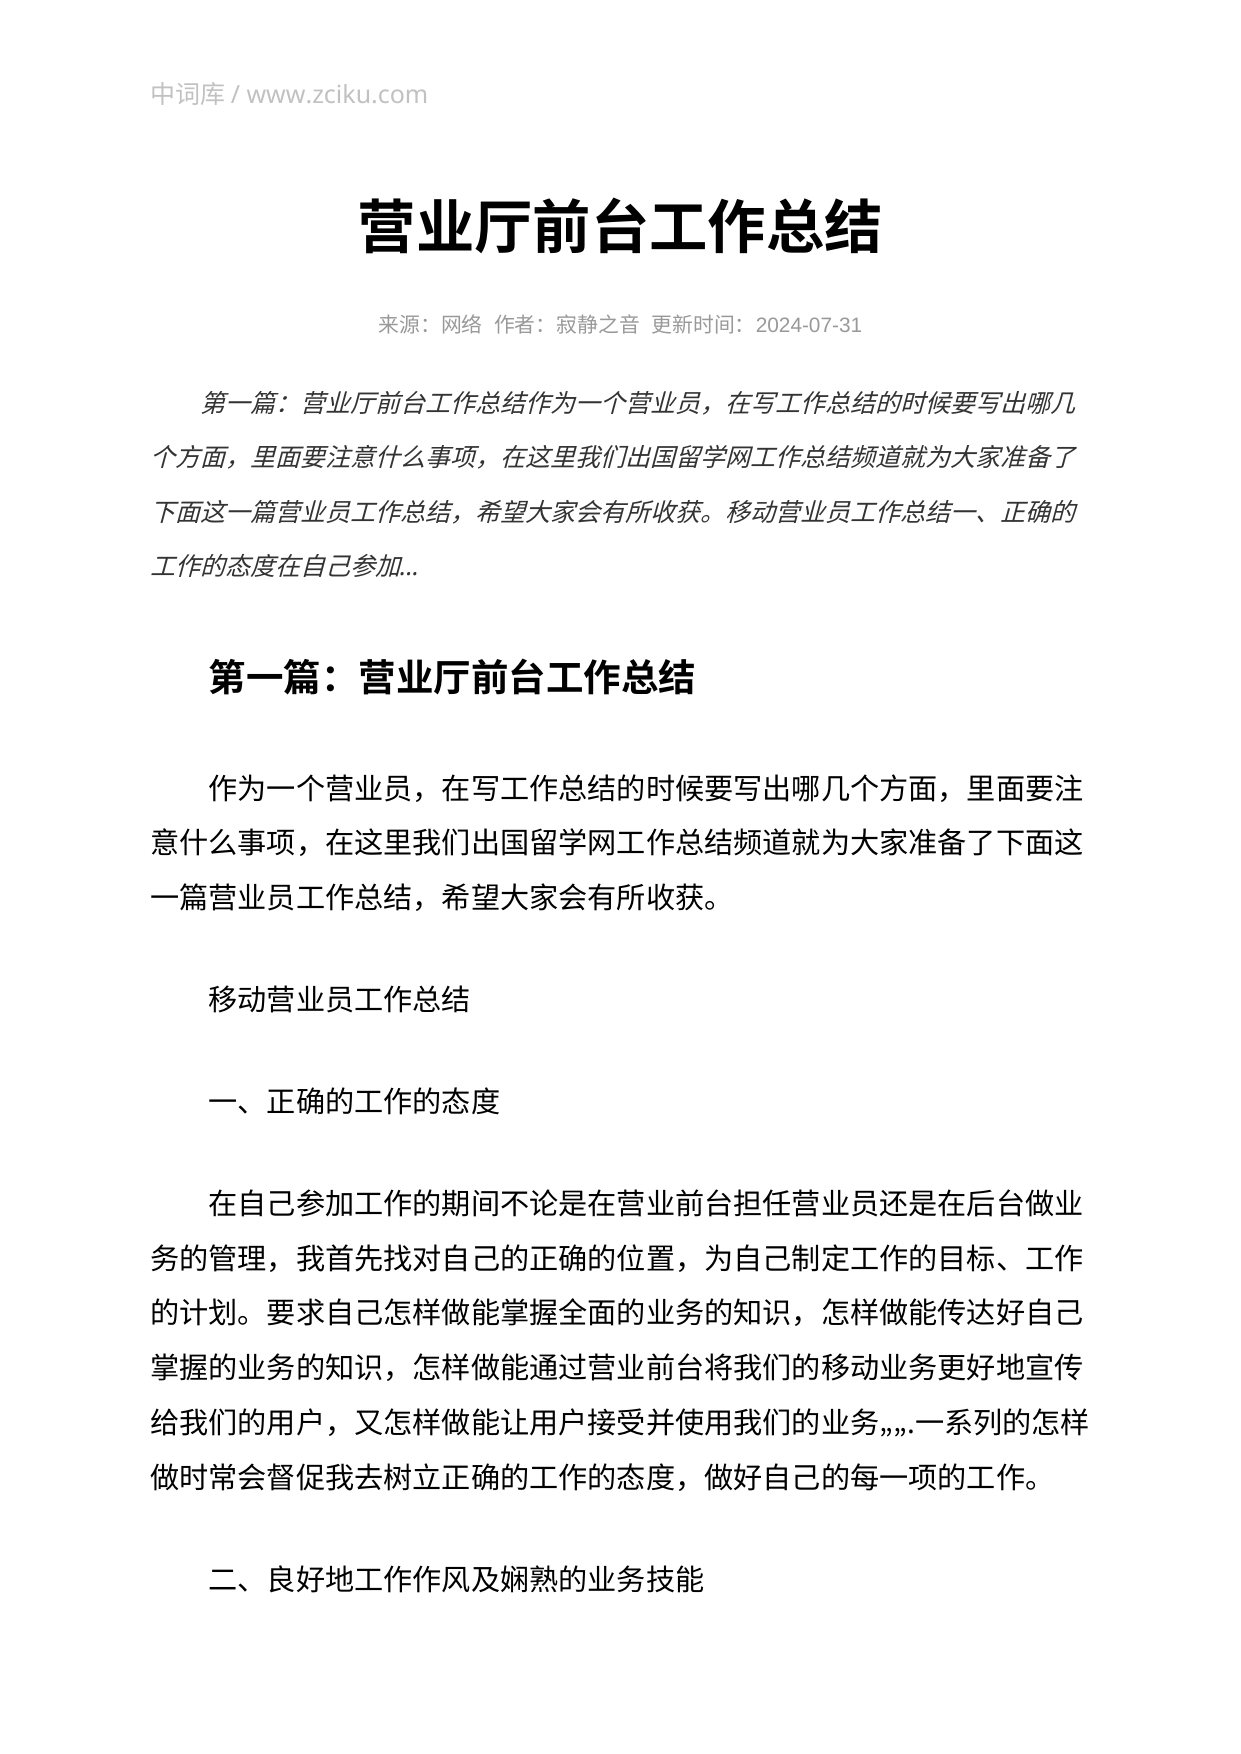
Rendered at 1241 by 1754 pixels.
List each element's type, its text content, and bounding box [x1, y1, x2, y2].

text 作为一个营业员，在写工作总结的时候要写出哪几个方面，里面要注意什么事项，在这里我们出国留学网工作总结频道就为大家准备了下面这一篇营业员工作总结，希望大家会有所收获。 [150, 765, 1090, 917]
text 第一篇：营业厅前台工作总结作为一个营业员，在写工作总结的时候要写出哪几个方面，里面要注意什么事项，在这里我们出国留学网工作总结频道就为大家准备了下面这一篇营业员工作总结，希望大家会有所收获。移动营业员工作总结一、正确的工作的态度在自己参加... [150, 383, 1090, 583]
text 二、良好地工作作风及娴熟的业务技能 [150, 1557, 1090, 1599]
text 一、正确的工作的态度 [150, 1078, 1090, 1121]
subtitle 营业厅前台工作总结 [150, 181, 1090, 266]
text 移动营业员工作总结 [150, 977, 1090, 1019]
text 第一篇：营业厅前台工作总结 [150, 648, 1090, 702]
text 来源：网络 作者：寂静之音 更新时间：2024-07-31 [150, 313, 1090, 337]
text 在自己参加工作的期间不论是在营业前台担任营业员还是在后台做业务的管理，我首先找对自己的正确的位置，为自己制定工作的目标、工作的计划。要求自己怎样做能掌握全面的业务的知识，怎样做能传达好自己掌握的业务的知识，怎样做能通过营业前台将我们的移动业务更好地宣传给我们的用户，又怎样做能让用户接受并使用我们的业务„„.一系列的怎样做时常会督促我去树立正确的工作的态度，做好自己的每一项的工作。 [150, 1180, 1090, 1497]
